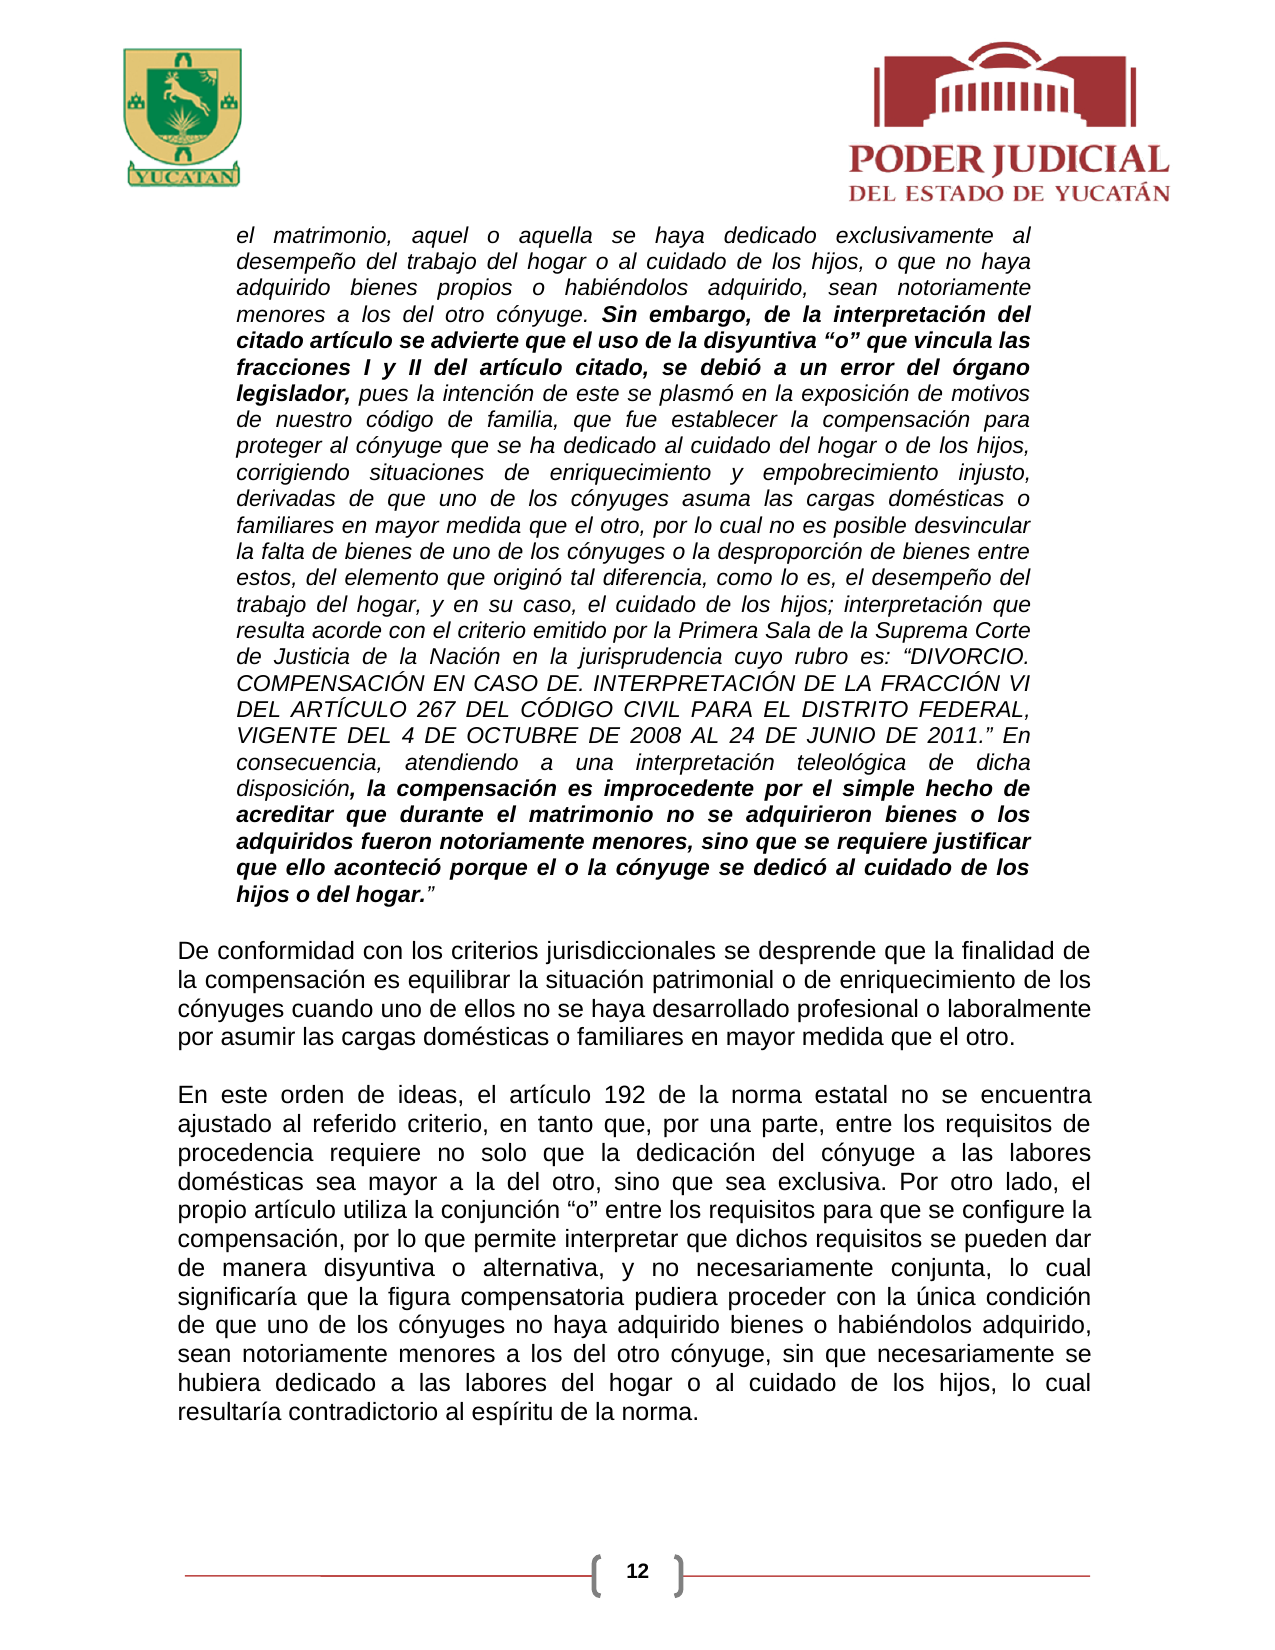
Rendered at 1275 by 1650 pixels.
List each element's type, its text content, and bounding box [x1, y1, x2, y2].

text De conformidad con los criterios jurisdiccionales se desprende que la finalidad de la compensación es equilibrar la situación patrimonial o de enriquecimiento de los cónyuges cuando uno de ellos no se haya desarrollado profesional o laboralmente por asumir las cargas domésticas o familiares en mayor medida que el otro. [177, 936, 1093, 1051]
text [236, 116, 1034, 907]
text En este orden de ideas, el artículo 192 de la norma estatal no se encuentra ajustado al referido criterio, en tanto que, por una parte, entre los requisitos de procedencia requiere no solo que la dedicación del cónyuge a las labores domésticas sea mayor a la del otro, sino que sea exclusiva. Por otro lado, el propio artículo utiliza la conjunción “o” entre los requisitos para que se configure la compensación, por lo que permite interpretar que dichos requisitos se pueden dar de manera disyuntiva o alternativa, y no necesariamente conjunta, lo cual significaría que la figura compensatoria pudiera proceder con la única condición de que uno de los cónyuges no haya adquirido bienes o habiéndolos adquirido, sean notoriamente menores a los del otro cónyuge, sin que necesariamente se hubiera dedicado a las labores del hogar o al cuidado de los hijos, lo cual resultaría contradictorio al espíritu de la norma. [177, 1080, 1093, 1425]
picture [96, 28, 1185, 222]
